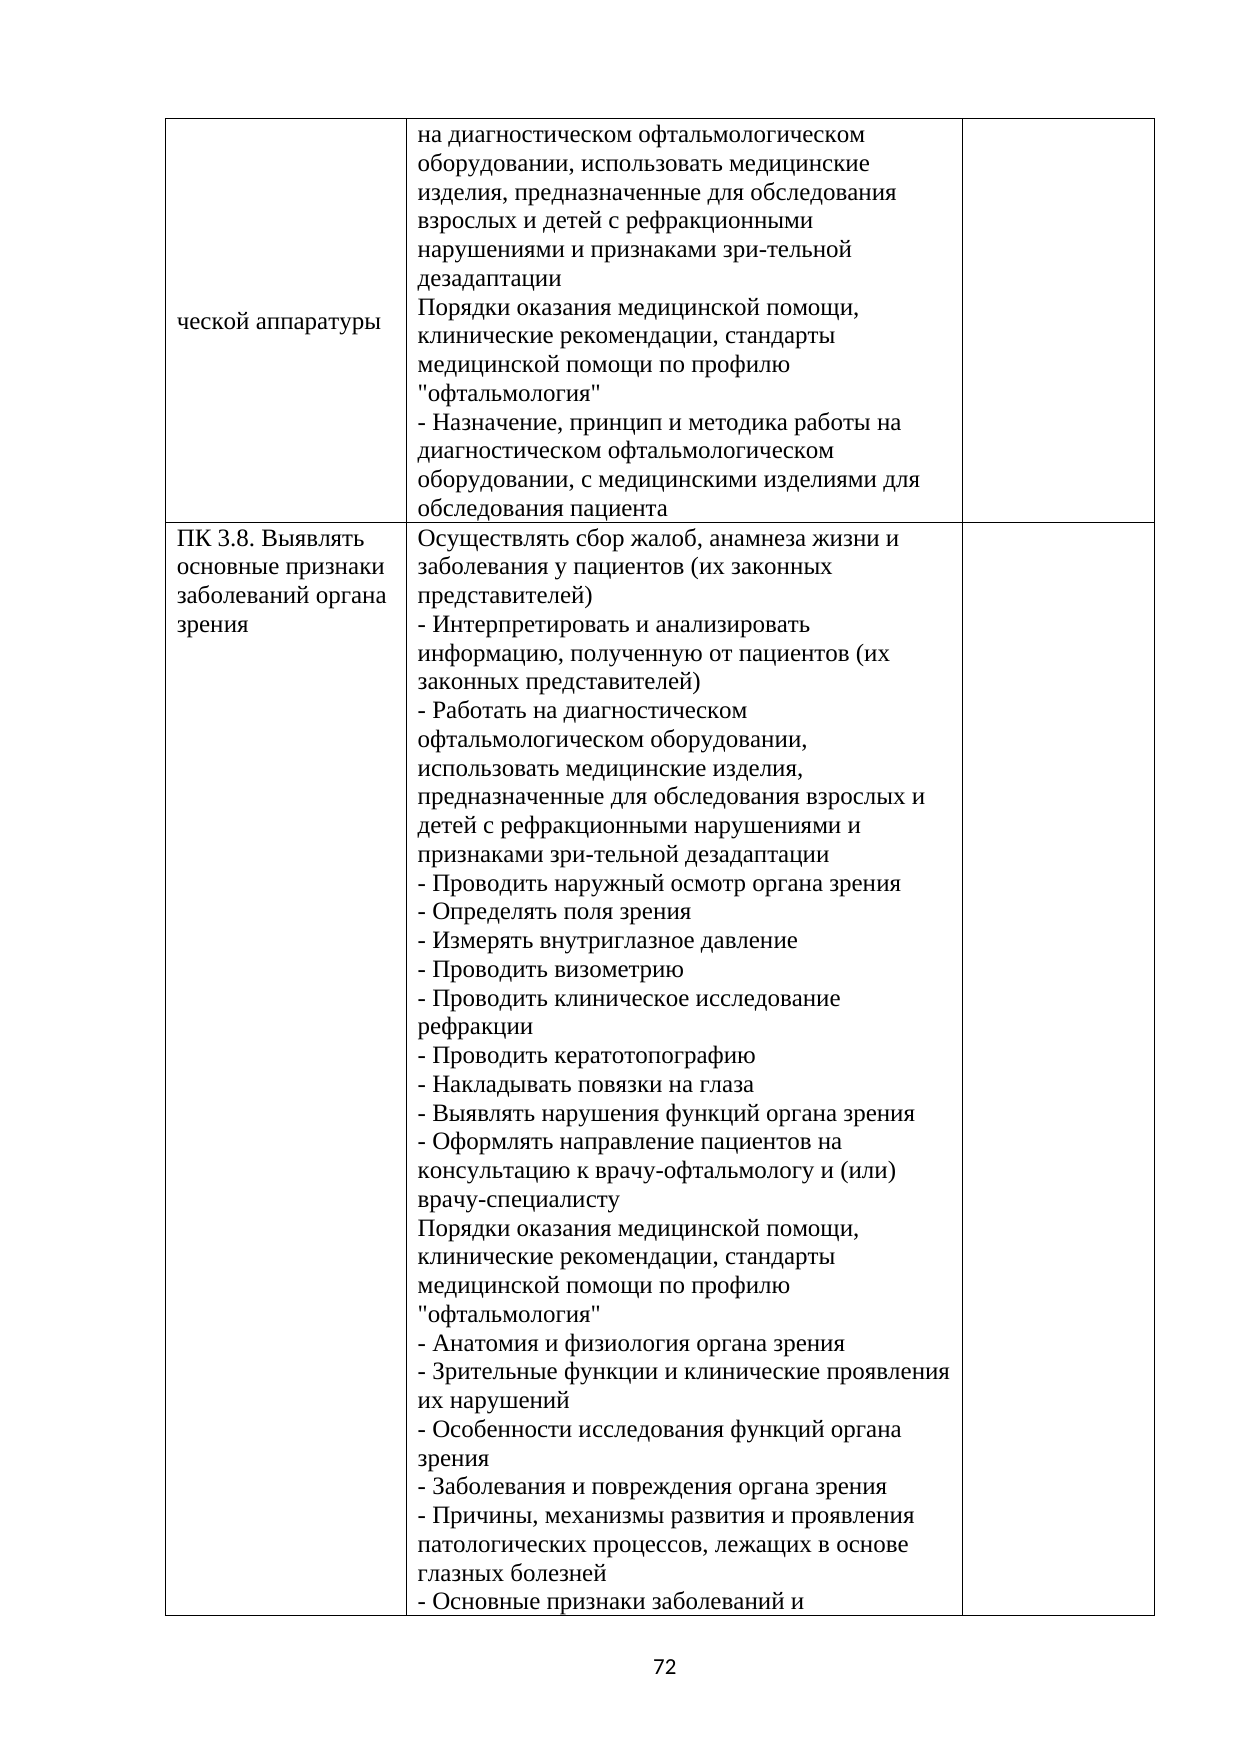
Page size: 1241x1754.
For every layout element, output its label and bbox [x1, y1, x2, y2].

table_cell [407, 119, 962, 522]
table_cell [166, 523, 406, 1615]
table_cell [963, 523, 1154, 1615]
table_cell [963, 119, 1154, 522]
table_cell [407, 523, 962, 1615]
table_cell [166, 119, 406, 522]
